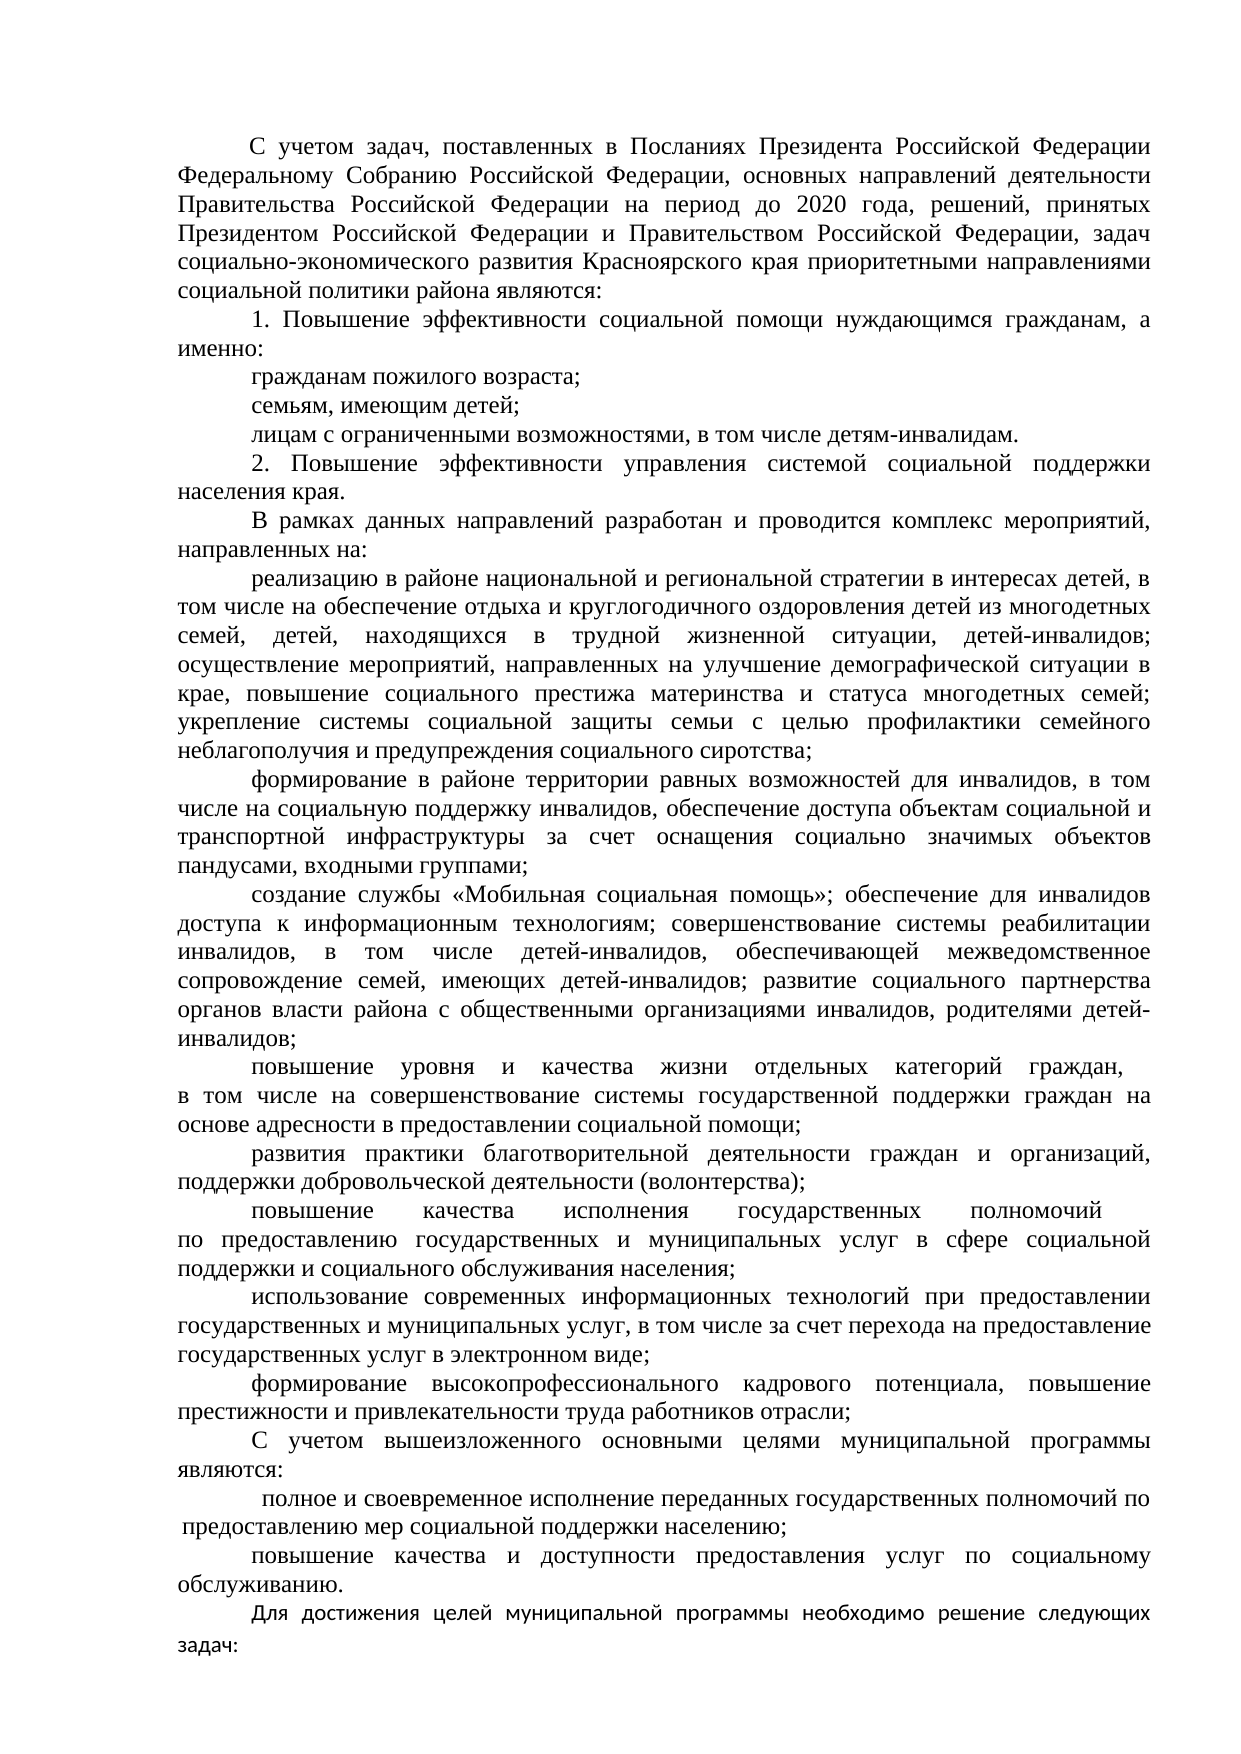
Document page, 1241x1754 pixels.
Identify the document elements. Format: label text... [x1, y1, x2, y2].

text лицам с ограниченными возможностями, в том числе детям-инвалидам. [177, 419, 1152, 448]
text формирование высокопрофессионального кадрового потенциала, повышение престижности и привлекательности труда работников отрасли; [177, 1368, 1152, 1425]
text 2. Повышение эффективности управления системой социальной поддержки населения края. [177, 448, 1152, 505]
text С учетом задач, поставленных в Посланиях Президента Российской Федерации Федеральному Собранию Российской Федерации, основных направлений деятельности Правительства Российской Федерации на период до 2020 года, решений, принятых Президентом Российской Федерации и Правительством Российской Федерации, задач социально-экономического развития Красноярского края приоритетными направлениями социальной политики района являются: [177, 131, 1152, 304]
text полное и своевременное исполнение переданных государственных полномочий по предоставлению мер социальной поддержки населению; [182, 1483, 1152, 1540]
text создание службы «Мобильная социальная помощь»; обеспечение для инвалидов доступа к информационным технологиям; совершенствование системы реабилитации инвалидов, в том числе детей-инвалидов, обеспечивающей межведомственное сопровождение семей, имеющих детей-инвалидов; развитие социального партнерства органов власти района с общественными организациями инвалидов, родителями детей-инвалидов; [177, 879, 1152, 1051]
text использование современных информационных технологий при предоставлении государственных и муниципальных услуг, в том числе за счет перехода на предоставление государственных услуг в электронном виде; [177, 1281, 1152, 1368]
text формирование в районе территории равных возможностей для инвалидов, в том числе на социальную поддержку инвалидов, обеспечение доступа объектам социальной и транспортной инфраструктуры за счет оснащения социально значимых объектов пандусами, входными группами; [177, 764, 1152, 879]
text 1. Повышение эффективности социальной помощи нуждающимся гражданам, а именно: [177, 304, 1152, 361]
text повышение качества и доступности предоставления услуг по социальному обслуживанию. [177, 1540, 1152, 1598]
text В рамках данных направлений разработан и проводится комплекс мероприятий, направленных на: [177, 505, 1152, 563]
text реализацию в районе национальной и региональной стратегии в интересах детей, в том числе на обеспечение отдыха и круглогодичного оздоровления детей из многодетных семей, детей, находящихся в трудной жизненной ситуации, детей-инвалидов; осуществление мероприятий, направленных на улучшение демографической ситуации в крае, повышение социального престижа материнства и статуса многодетных семей; укрепление системы социальной защиты семьи с целью профилактики семейного неблагополучия и предупреждения социального сиротства; [177, 563, 1152, 764]
text семьям, имеющим детей; [177, 390, 1152, 419]
text повышение уровня и качества жизни отдельных категорий граждан, в том числе на совершенствование системы государственной поддержки граждан на основе адресности в предоставлении социальной помощи; [177, 1051, 1152, 1138]
text повышение качества исполнения государственных полномочий по предоставлению государственных и муниципальных услуг в сфере социальной поддержки и социального обслуживания населения; [177, 1195, 1152, 1281]
text С учетом вышеизложенного основными целями муниципальной программы являются: [177, 1425, 1152, 1483]
text развития практики благотворительной деятельности граждан и организаций, поддержки добровольческой деятельности (волонтерства); [177, 1138, 1152, 1195]
list Для достижения целей муниципальной программы необходимо решение следующих задач: [177, 1598, 1152, 1658]
text гражданам пожилого возраста; [177, 361, 1152, 390]
